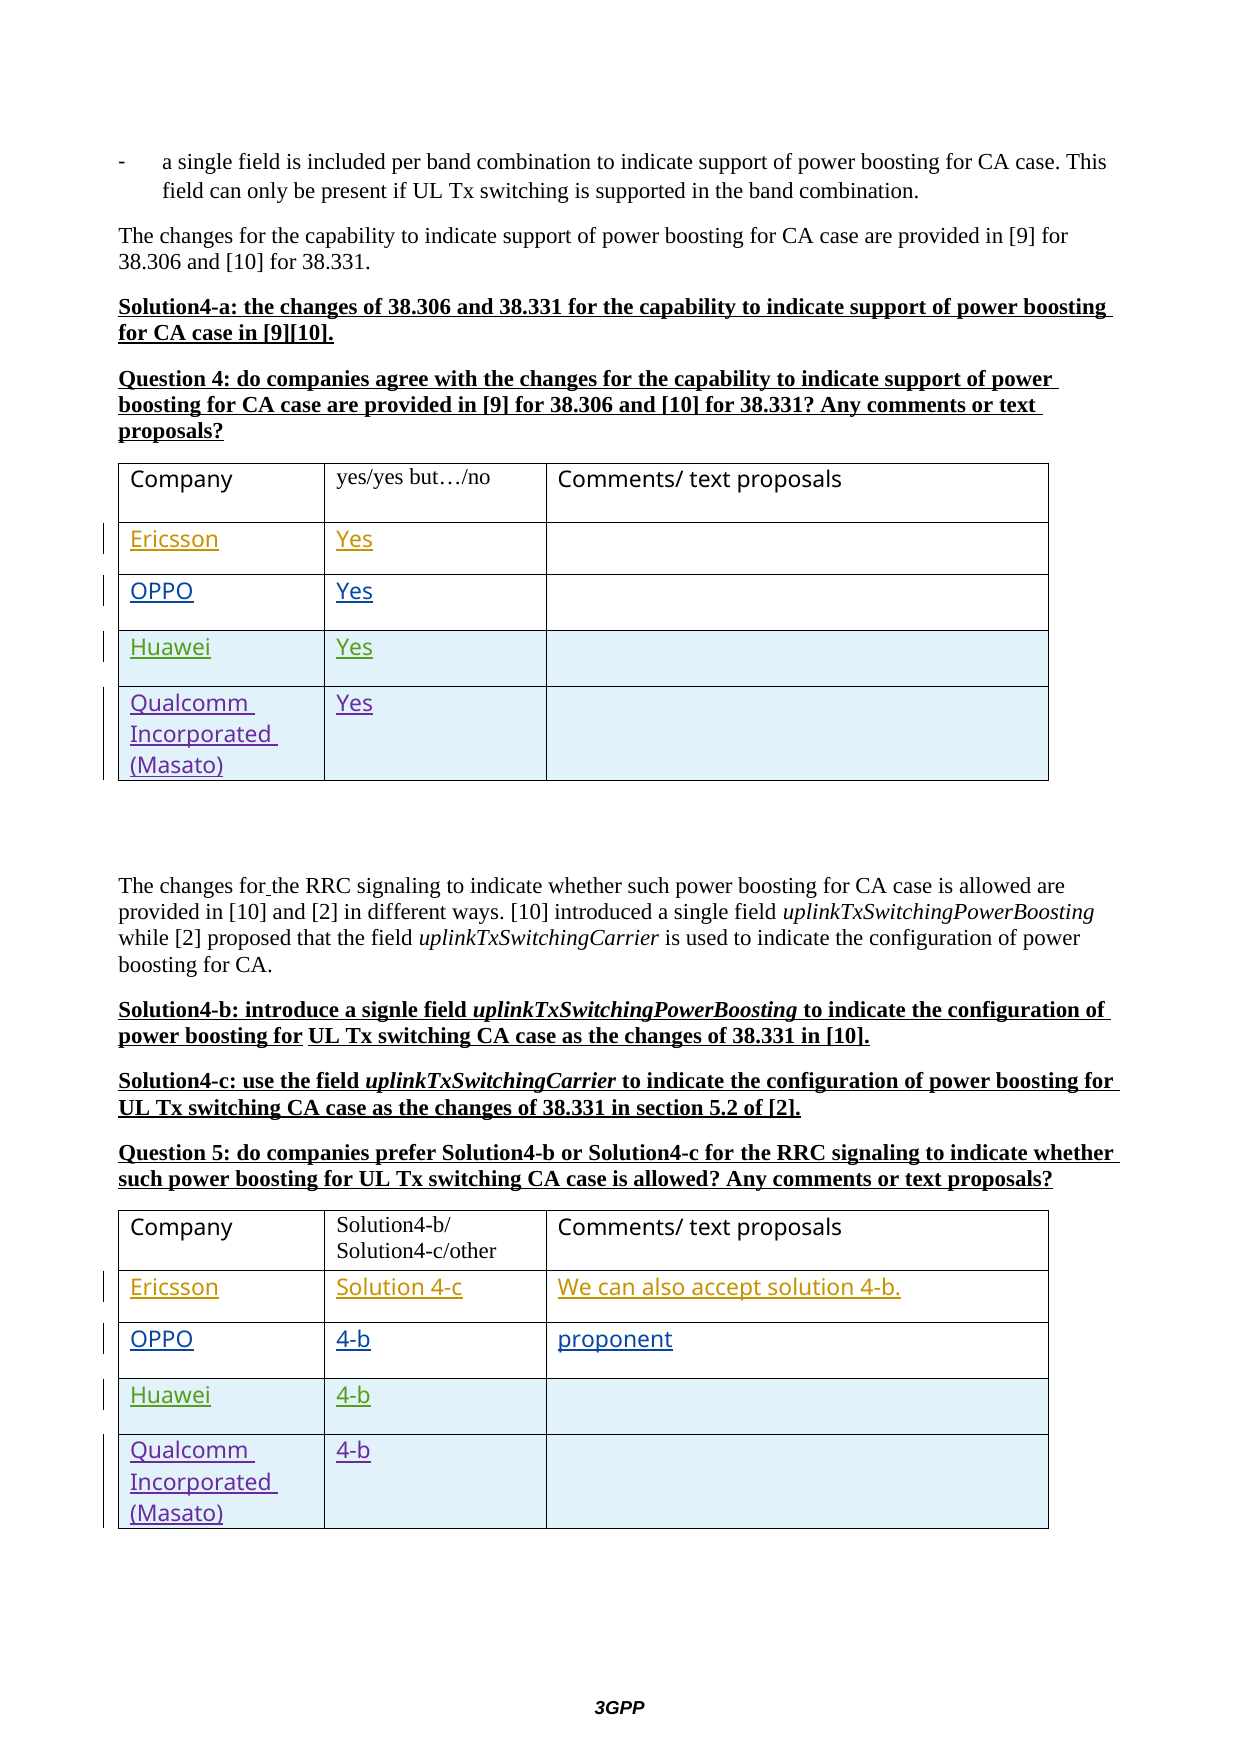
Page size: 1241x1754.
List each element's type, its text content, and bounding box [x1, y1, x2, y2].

table_header Company [119, 1211, 324, 1269]
table_cell [119, 523, 324, 574]
list a single field is included per band combination to indicate support of power boosting for CA case. This field can only be present if UL Tx switching is supported in the band combination. [118, 147, 1122, 203]
table_cell [119, 1271, 324, 1322]
text Question 4: do companies agree with the changes for the capability to indicate support of power boosting for CA case are provided in [9] for 38.306 and [10] for 38.331? Any comments or text proposals? [118, 364, 1122, 444]
text Question 5: do companies prefer Solution4-b or Solution4-c for the RRC signaling to indicate whether such power boosting for UL Tx switching CA case is allowed? Any comments or text proposals? [118, 1139, 1122, 1191]
table_cell [325, 1323, 546, 1378]
text Solution4-c: use the field uplinkTxSwitchingCarrier to indicate the configuration of power boosting for UL Tx switching CA case as the changes of 38.331 in section 5.2 of [2]. [118, 1067, 1122, 1120]
table_cell [547, 575, 1048, 630]
table_header yes/yes but…/no [325, 464, 546, 522]
table_header Solution4-b/Solution4-c/other [325, 1211, 546, 1269]
text The changes for the RRC signaling to indicate whether such power boosting for CA case is allowed are provided in [10] and [2] in different ways. [10] introduced a single field uplinkTxSwitchingPowerBoosting while [2] proposed that the field uplinkTxSwitchingCarrier is used to indicate the configuration of power boosting for CA. [118, 872, 1122, 977]
table_cell [119, 575, 324, 630]
table_cell [547, 1323, 1048, 1378]
text Solution4-b: introduce a signle field uplinkTxSwitchingPowerBoosting to indicate the configuration of power boosting for UL Tx switching CA case as the changes of 38.331 in [10]. [118, 996, 1122, 1048]
table_header Comments/ text proposals [547, 464, 1048, 522]
table_cell [325, 523, 546, 574]
text The changes for the capability to indicate support of power boosting for CA case are provided in [9] for 38.306 and [10] for 38.331. [118, 222, 1122, 274]
table_cell [547, 523, 1048, 574]
table_cell [119, 1323, 324, 1378]
table_cell [325, 575, 546, 630]
text Solution4-a: the changes of 38.306 and 38.331 for the capability to indicate support of power boosting for CA case in [9][10]. [118, 293, 1122, 346]
table_cell [547, 1271, 1048, 1322]
table_header Comments/ text proposals [547, 1211, 1048, 1269]
table_header Company [119, 464, 324, 522]
table_cell [325, 1271, 546, 1322]
